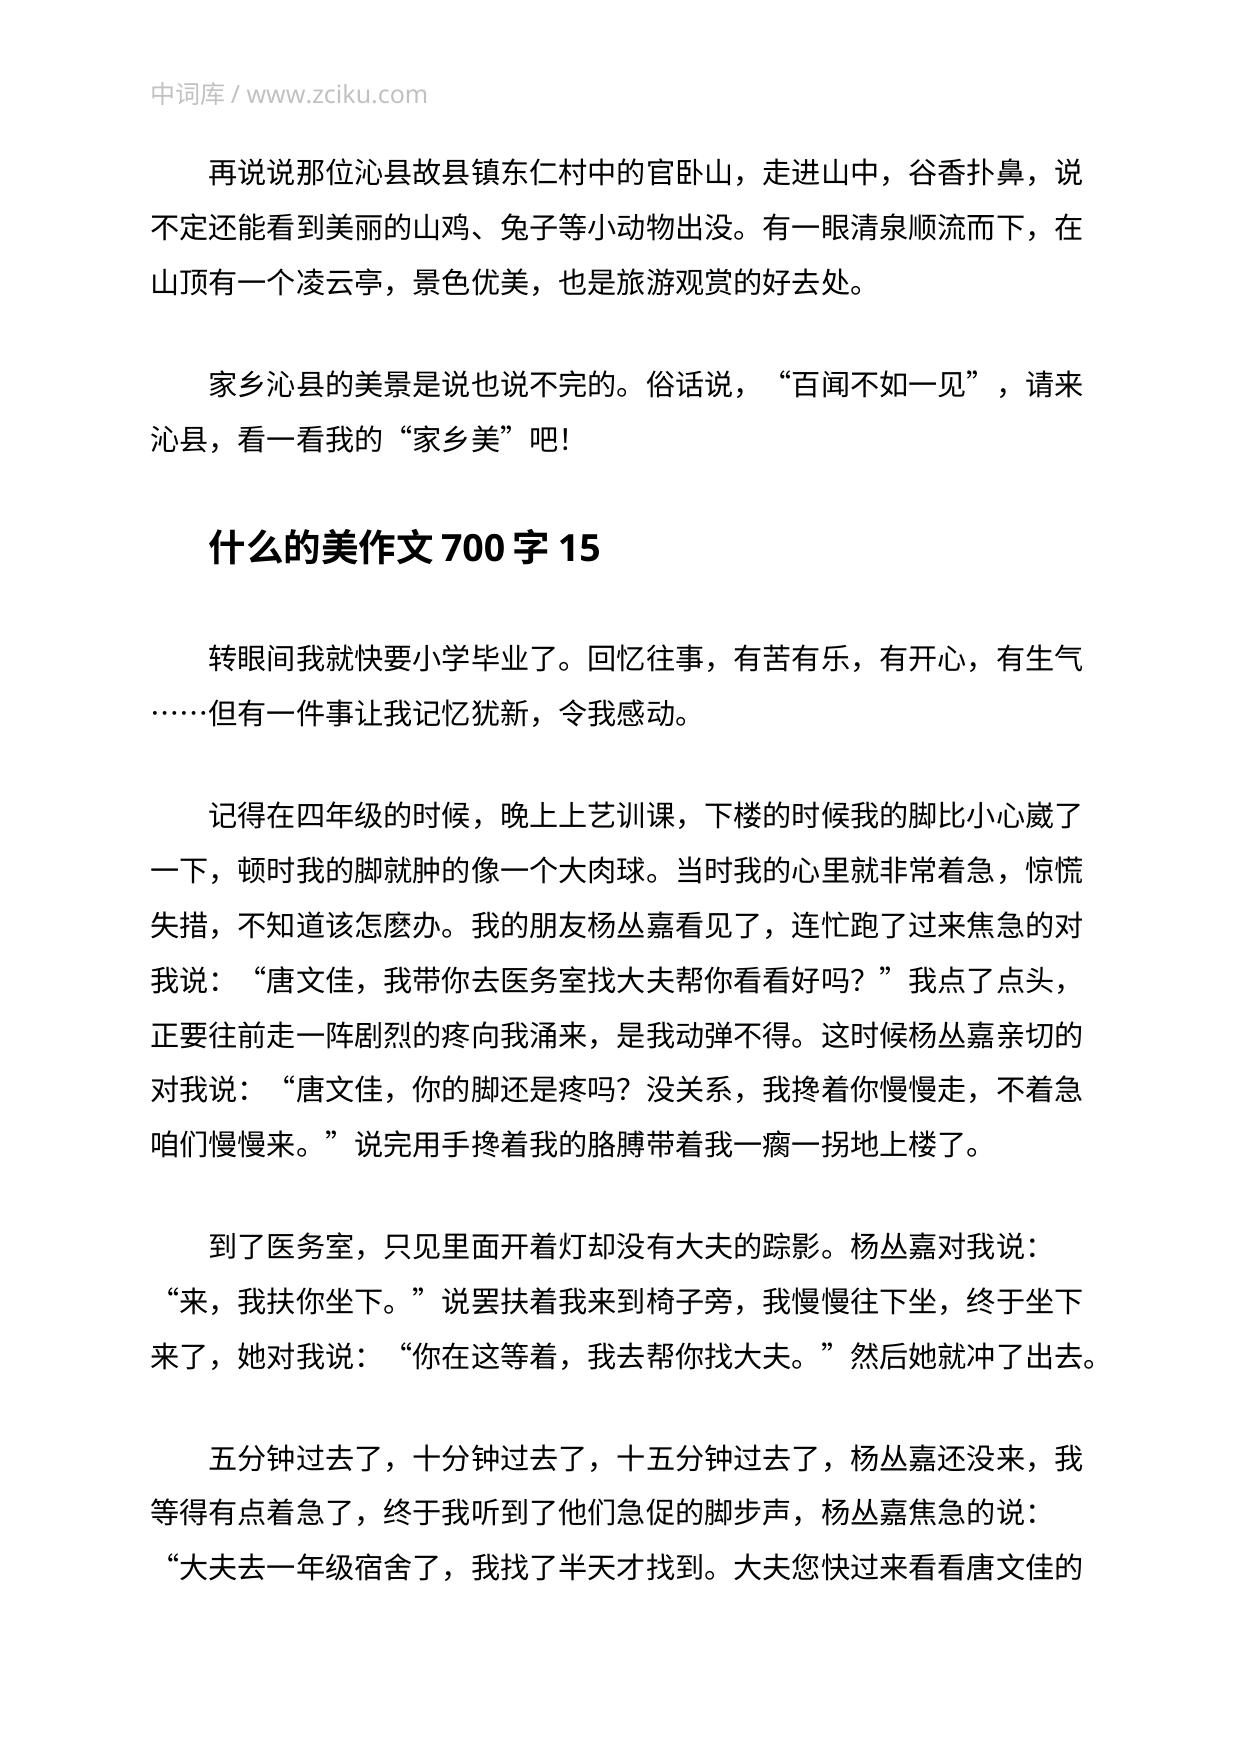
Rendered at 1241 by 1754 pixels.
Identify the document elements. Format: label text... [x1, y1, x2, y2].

text 记得在四年级的时候，晚上上艺训课，下楼的时候我的脚比小心崴了一下，顿时我的脚就肿的像一个大肉球。当时我的心里就非常着急，惊慌失措，不知道该怎麽办。我的朋友杨丛嘉看见了，连忙跑了过来焦急的对我说：“唐文佳，我带你去医务室找大夫帮你看看好吗？”我点了点头，正要往前走一阵剧烈的疼向我涌来，是我动弹不得。这时候杨丛嘉亲切的对我说：“唐文佳，你的脚还是疼吗？没关系，我搀着你慢慢走，不着急咱们慢慢来。”说完用手搀着我的胳膊带着我一瘸一拐地上楼了。 [150, 792, 1090, 1164]
text 到了医务室，只见里面开着灯却没有大夫的踪影。杨丛嘉对我说：“来，我扶你坐下。”说罢扶着我来到椅子旁，我慢慢往下坐，终于坐下来了，她对我说：“你在这等着，我去帮你找大夫。”然后她就冲了出去。 [150, 1224, 1090, 1376]
text 什么的美作文700字15 [150, 518, 1090, 573]
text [150, 1435, 1090, 1587]
text 再说说那位沁县故县镇东仁村中的官卧山，走进山中，谷香扑鼻，说不定还能看到美丽的山鸡、兔子等小动物出没。有一眼清泉顺流而下，在山顶有一个凌云亭，景色优美，也是旅游观赏的好去处。 [150, 150, 1090, 302]
text 转眼间我就快要小学毕业了。回忆往事，有苦有乐，有开心，有生气……但有一件事让我记忆犹新，令我感动。 [150, 636, 1090, 733]
text 家乡沁县的美景是说也说不完的。俗话说，“百闻不如一见”，请来沁县，看一看我的“家乡美”吧！ [150, 362, 1090, 459]
